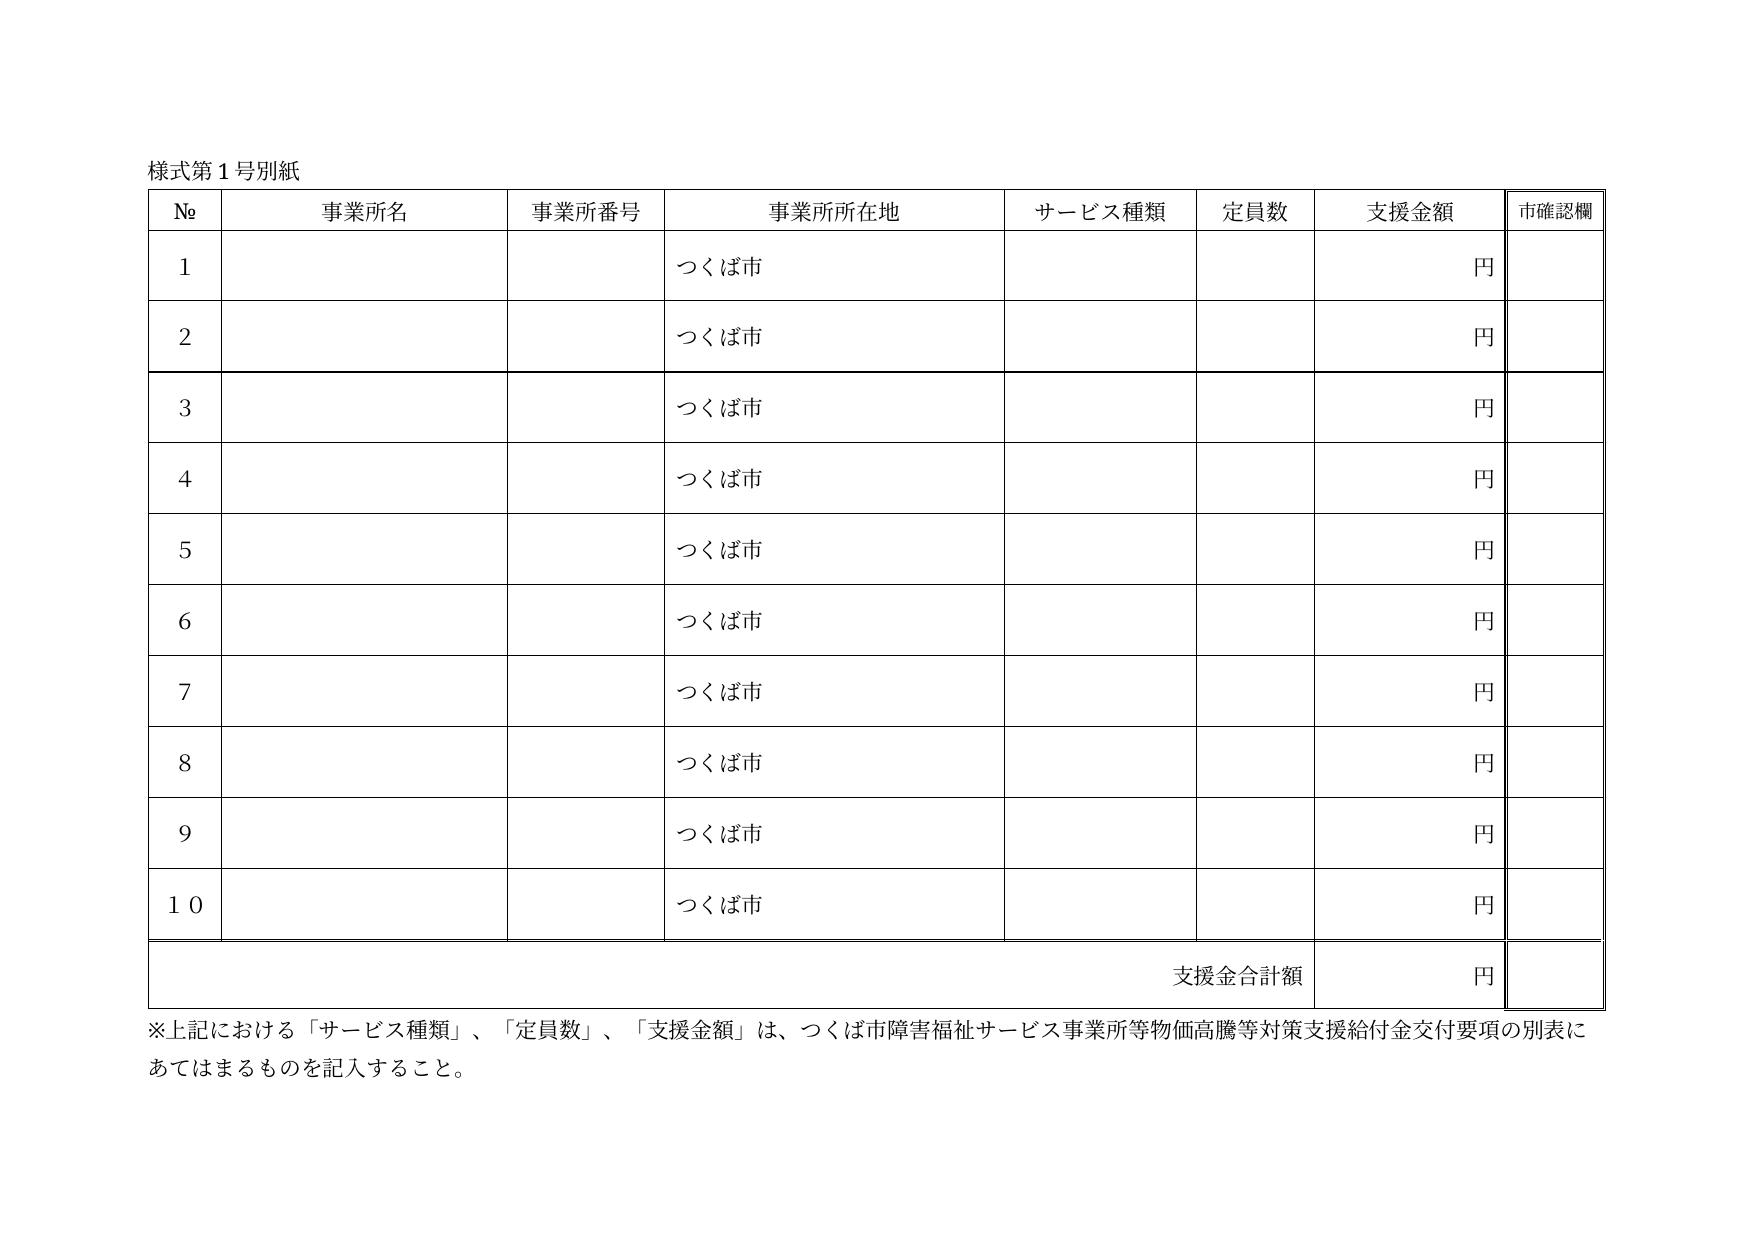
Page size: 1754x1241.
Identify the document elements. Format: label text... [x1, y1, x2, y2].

table_cell [1197, 301, 1314, 371]
table_cell つくば市 [665, 443, 1004, 513]
table_cell [1197, 231, 1314, 300]
table_cell [1005, 443, 1196, 513]
table_cell [222, 585, 507, 655]
table_cell 円 [1315, 656, 1504, 726]
table_cell ９ [149, 798, 221, 868]
table_header 市確認欄 [1508, 192, 1603, 229]
table_cell [1508, 869, 1603, 939]
table_cell [1508, 798, 1603, 868]
table_cell 円 [1315, 514, 1504, 584]
table_cell [508, 373, 664, 442]
table_cell ５ [149, 514, 221, 584]
table_cell ６ [149, 585, 221, 655]
table_cell 円 [1315, 798, 1504, 868]
table_cell 円 [1315, 443, 1504, 513]
table_cell [1508, 585, 1603, 655]
table_cell 円 [1315, 869, 1504, 939]
table_cell ２ [149, 301, 221, 371]
table_cell 支援金合計額 [149, 942, 1314, 1008]
table_cell [1197, 373, 1314, 442]
table_cell 円 [1315, 727, 1504, 797]
table_cell つくば市 [665, 869, 1004, 939]
table_cell [508, 727, 664, 797]
table_cell 円 [1315, 231, 1504, 300]
table_cell [1197, 869, 1314, 939]
table_cell [1508, 727, 1603, 797]
table_cell ４ [149, 443, 221, 513]
table_cell [222, 798, 507, 868]
table_cell [222, 373, 507, 442]
table_header № [149, 190, 221, 229]
table_cell [1197, 727, 1314, 797]
table_cell つくば市 [665, 585, 1004, 655]
table_cell [222, 443, 507, 513]
table_cell [222, 727, 507, 797]
table_cell [1508, 443, 1603, 513]
table_cell つくば市 [665, 231, 1004, 300]
table_cell [1197, 656, 1314, 726]
table_cell [1506, 939, 1605, 1008]
table_cell [1197, 443, 1314, 513]
table_cell [1005, 514, 1196, 584]
table_cell [1005, 798, 1196, 868]
table_cell ８ [149, 727, 221, 797]
table_cell [1005, 231, 1196, 300]
table_cell [222, 656, 507, 726]
table_cell 円 [1315, 301, 1504, 371]
table_cell 円 [1315, 585, 1504, 655]
table_cell [222, 301, 507, 371]
table_cell つくば市 [665, 727, 1004, 797]
table_header 事業所番号 [508, 190, 664, 229]
table_cell [1005, 373, 1196, 442]
table_cell つくば市 [665, 514, 1004, 584]
table_cell つくば市 [665, 798, 1004, 868]
table_cell [1508, 301, 1603, 371]
table_header 支援金額 [1315, 190, 1504, 229]
table_cell [1197, 798, 1314, 868]
table_cell １ [149, 231, 221, 300]
table_cell ７ [149, 656, 221, 726]
table_cell つくば市 [665, 373, 1004, 442]
table_cell [508, 585, 664, 655]
table_cell つくば市 [665, 301, 1004, 371]
table_cell [508, 656, 664, 726]
table_cell [1508, 514, 1603, 584]
table_cell [1508, 656, 1603, 726]
table_cell [1005, 869, 1196, 939]
table_cell 円 [1315, 942, 1504, 1008]
table_cell [1508, 231, 1603, 300]
text 様式第1号別紙 [148, 151, 1606, 189]
table_cell [1005, 727, 1196, 797]
text ※上記における「サービス種類」、「定員数」、「支援金額」は、つくば市障害福祉サービス事業所等物価高騰等対策支援給付金交付要項の別表にあてはまるものを記入すること。 [148, 1011, 1606, 1086]
table_cell １０ [149, 869, 221, 939]
table_cell 円 [1315, 373, 1504, 442]
table_header 事業所名 [222, 190, 507, 229]
table_cell つくば市 [665, 656, 1004, 726]
table_cell [222, 869, 507, 939]
table_header 定員数 [1197, 190, 1314, 229]
table_cell ３ [149, 373, 221, 442]
table_cell [1005, 656, 1196, 726]
table_cell [1005, 301, 1196, 371]
table_cell [1005, 585, 1196, 655]
table_cell [1197, 514, 1314, 584]
table_cell [508, 301, 664, 371]
table_cell [508, 798, 664, 868]
table_cell [508, 231, 664, 300]
table_cell [508, 514, 664, 584]
table_cell [222, 231, 507, 300]
table_cell [508, 443, 664, 513]
table_cell [1197, 585, 1314, 655]
table_header サービス種類 [1005, 190, 1196, 229]
table_header 事業所所在地 [665, 190, 1004, 229]
table_cell [222, 514, 507, 584]
table_cell [508, 869, 664, 939]
table_cell [1508, 373, 1603, 442]
